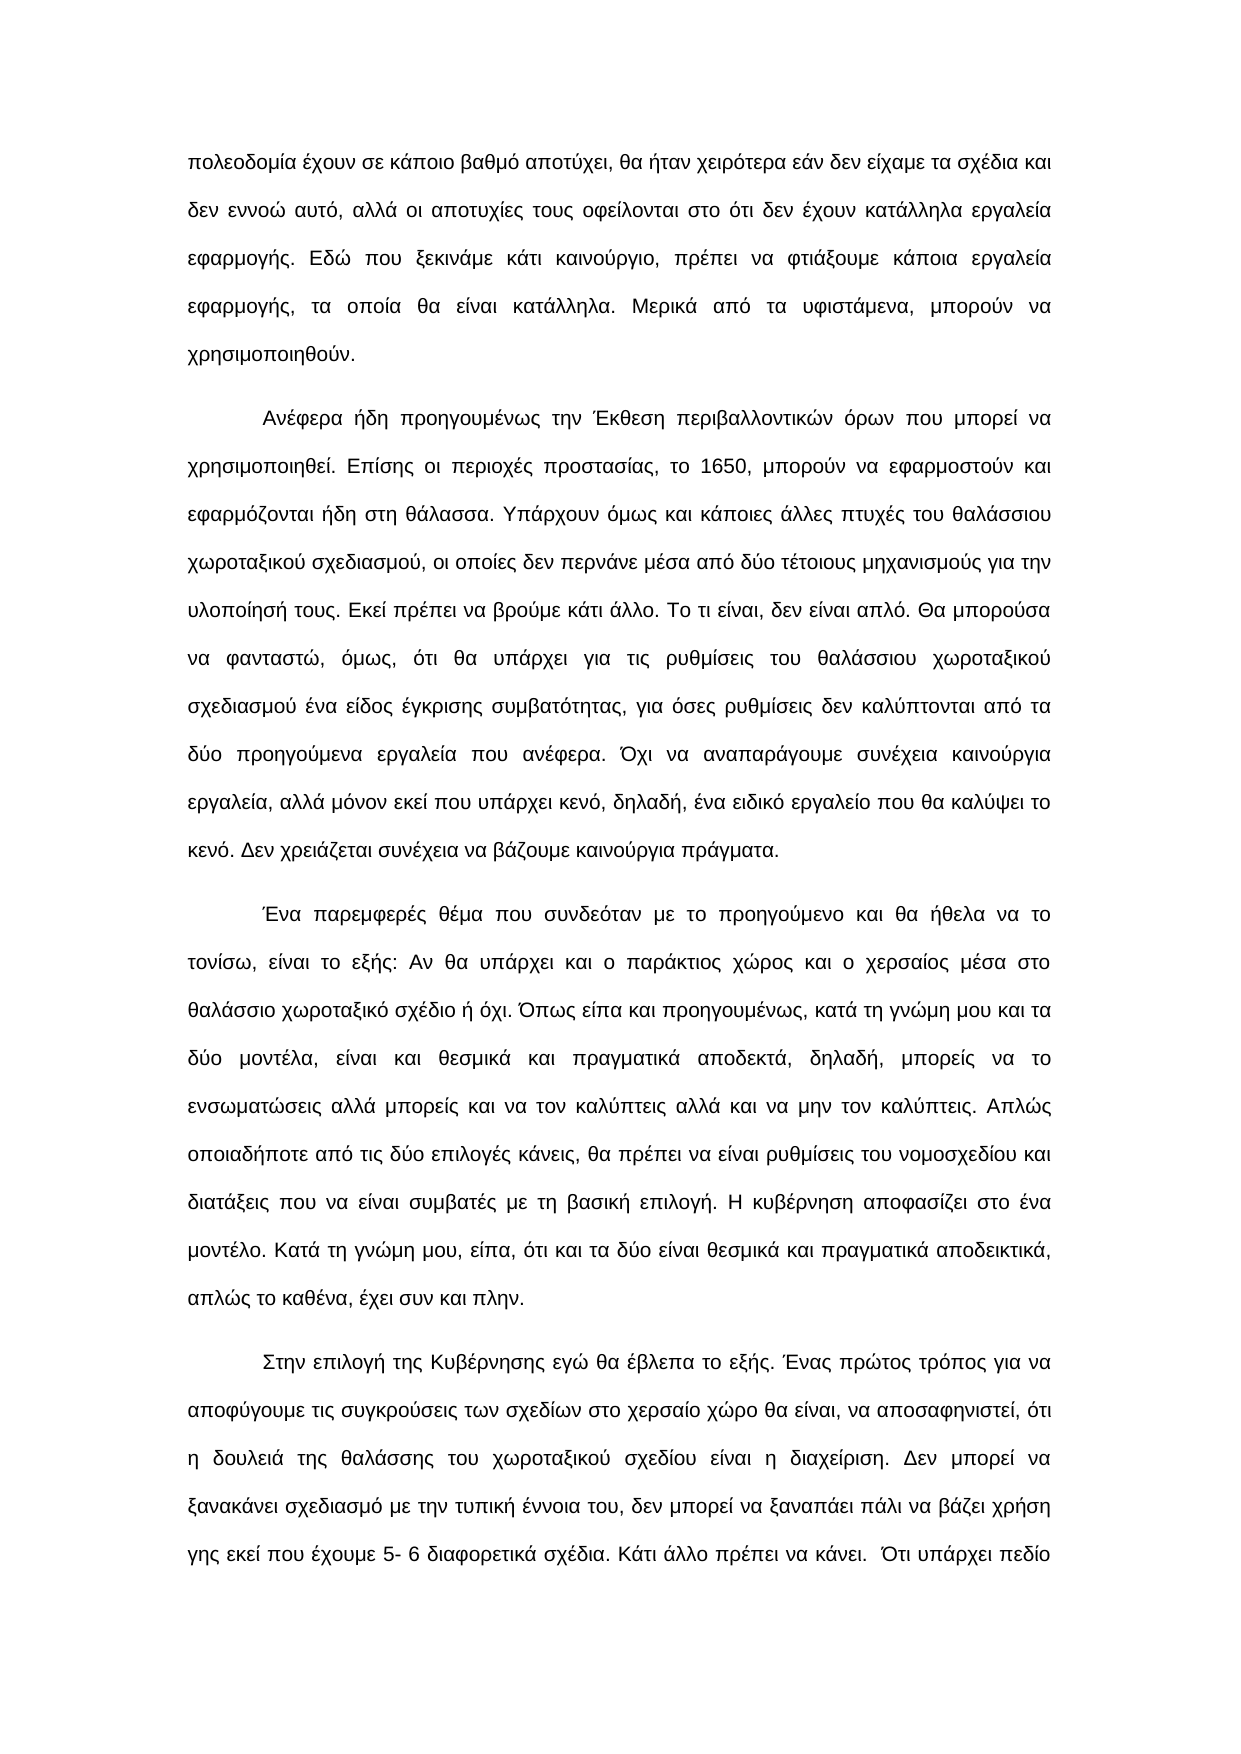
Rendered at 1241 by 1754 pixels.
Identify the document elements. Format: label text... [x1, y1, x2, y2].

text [187, 1350, 1053, 1566]
text Ένα παρεμφερές θέμα που συνδεόταν με το προηγούμενο και θα ήθελα να το τονίσω, είναι το εξής: Αν θα υπάρχει και ο παράκτιος χώρος και ο χερσαίος μέσα στο θαλάσσιο χωροταξικό σχέδιο ή όχι. Όπως είπα και προηγουμένως, κατά τη γνώμη μου και τα δύο μοντέλα, είναι και θεσμικά και πραγματικά αποδεκτά, δηλαδή, μπορείς να το ενσωματώσεις αλλά μπορείς και να τον καλύπτεις αλλά και να μην τον καλύπτεις. Απλώς οποιαδήποτε από τις δύο επιλογές κάνεις, θα πρέπει να είναι ρυθμίσεις του νομοσχεδίου και διατάξεις που να είναι συμβατές με τη βασική επιλογή. Η κυβέρνηση αποφασίζει στο ένα μοντέλο. Κατά τη γνώμη μου, είπα, ότι και τα δύο είναι θεσμικά και πραγματικά αποδεικτικά, απλώς το καθένα, έχει συν και πλην. [187, 902, 1053, 1309]
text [187, 150, 1053, 366]
text Ανέφερα ήδη προηγουμένως την Έκθεση περιβαλλοντικών όρων που μπορεί να χρησιμοποιηθεί. Επίσης οι περιοχές προστασίας, το 1650, μπορούν να εφαρμοστούν και εφαρμόζονται ήδη στη θάλασσα. Υπάρχουν όμως και κάποιες άλλες πτυχές του θαλάσσιου χωροταξικού σχεδιασμού, οι οποίες δεν περνάνε μέσα από δύο τέτοιους μηχανισμούς για την υλοποίησή τους. Εκεί πρέπει να βρούμε κάτι άλλο. Το τι είναι, δεν είναι απλό. Θα μπορούσα να φανταστώ, όμως, ότι θα υπάρχει για τις ρυθμίσεις του θαλάσσιου χωροταξικού σχεδιασμού ένα είδος έγκρισης συμβατότητας, για όσες ρυθμίσεις δεν καλύπτονται από τα δύο προηγούμενα εργαλεία που ανέφερα. Όχι να αναπαράγουμε συνέχεια καινούργια εργαλεία, αλλά μόνον εκεί που υπάρχει κενό, δηλαδή, ένα ειδικό εργαλείο που θα καλύψει το κενό. Δεν χρειάζεται συνέχεια να βάζουμε καινούργια πράγματα. [187, 406, 1053, 861]
